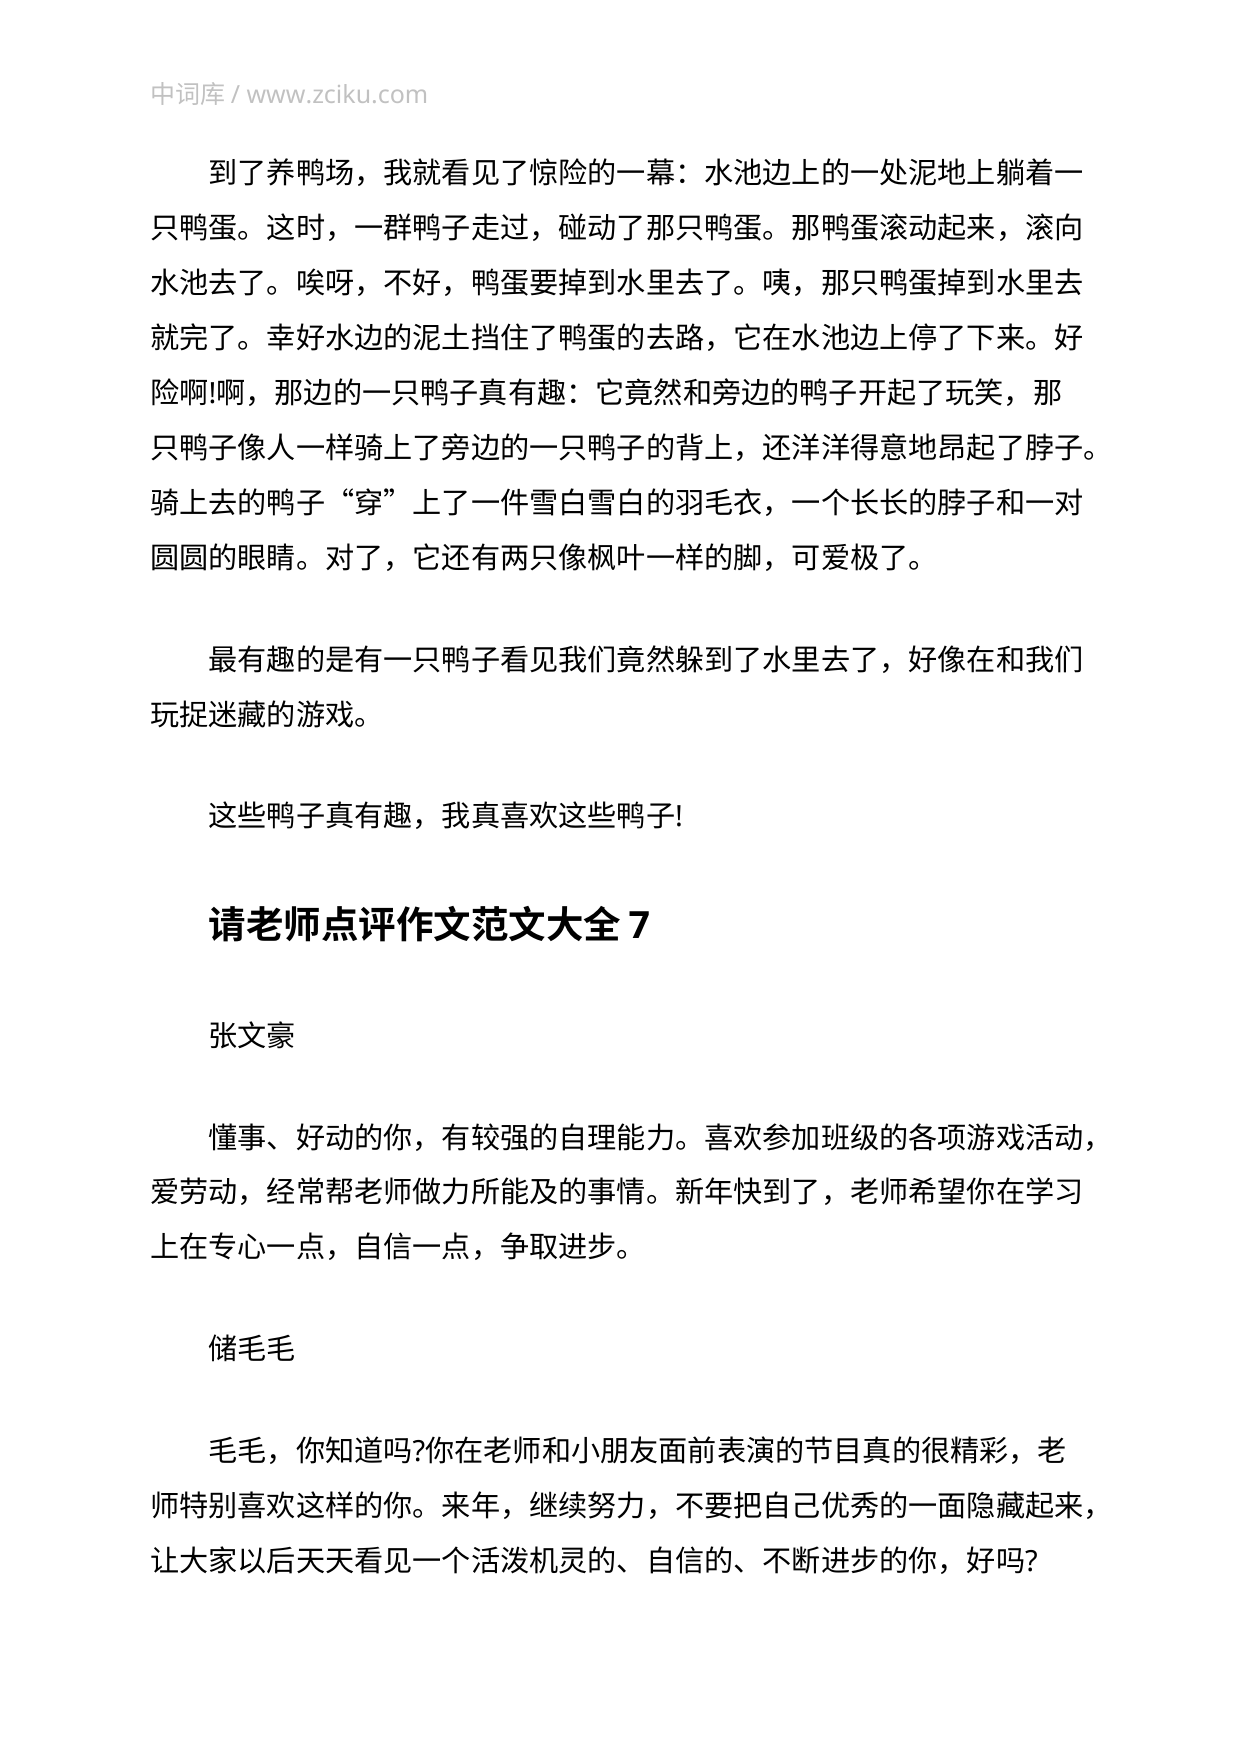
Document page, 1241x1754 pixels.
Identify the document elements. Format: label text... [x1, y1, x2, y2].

text 最有趣的是有一只鸭子看见我们竟然躲到了水里去了，好像在和我们玩捉迷藏的游戏。 [150, 636, 1090, 733]
text 毛毛，你知道吗?你在老师和小朋友面前表演的节目真的很精彩，老师特别喜欢这样的你。来年，继续努力，不要把自己优秀的一面隐藏起来，让大家以后天天看见一个活泼机灵的、自信的、不断进步的你，好吗? [150, 1427, 1090, 1580]
text 储毛毛 [150, 1326, 1090, 1368]
text 到了养鸭场，我就看见了惊险的一幕：水池边上的一处泥地上躺着一只鸭蛋。这时，一群鸭子走过，碰动了那只鸭蛋。那鸭蛋滚动起来，滚向水池去了。唉呀，不好，鸭蛋要掉到水里去了。咦，那只鸭蛋掉到水里去就完了。幸好水边的泥土挡住了鸭蛋的去路，它在水池边上停了下来。好险啊!啊，那边的一只鸭子真有趣：它竟然和旁边的鸭子开起了玩笑，那只鸭子像人一样骑上了旁边的一只鸭子的背上，还洋洋得意地昂起了脖子。骑上去的鸭子“穿”上了一件雪白雪白的羽毛衣，一个长长的脖子和一对圆圆的眼睛。对了，它还有两只像枫叶一样的脚，可爱极了。 [150, 150, 1090, 577]
text 这些鸭子真有趣，我真喜欢这些鸭子! [150, 793, 1090, 835]
text 张文豪 [150, 1012, 1090, 1055]
text 请老师点评作文范文大全7 [150, 895, 1090, 949]
text 懂事、好动的你，有较强的自理能力。喜欢参加班级的各项游戏活动，爱劳动，经常帮老师做力所能及的事情。新年快到了，老师希望你在学习上在专心一点，自信一点，争取进步。 [150, 1114, 1090, 1266]
